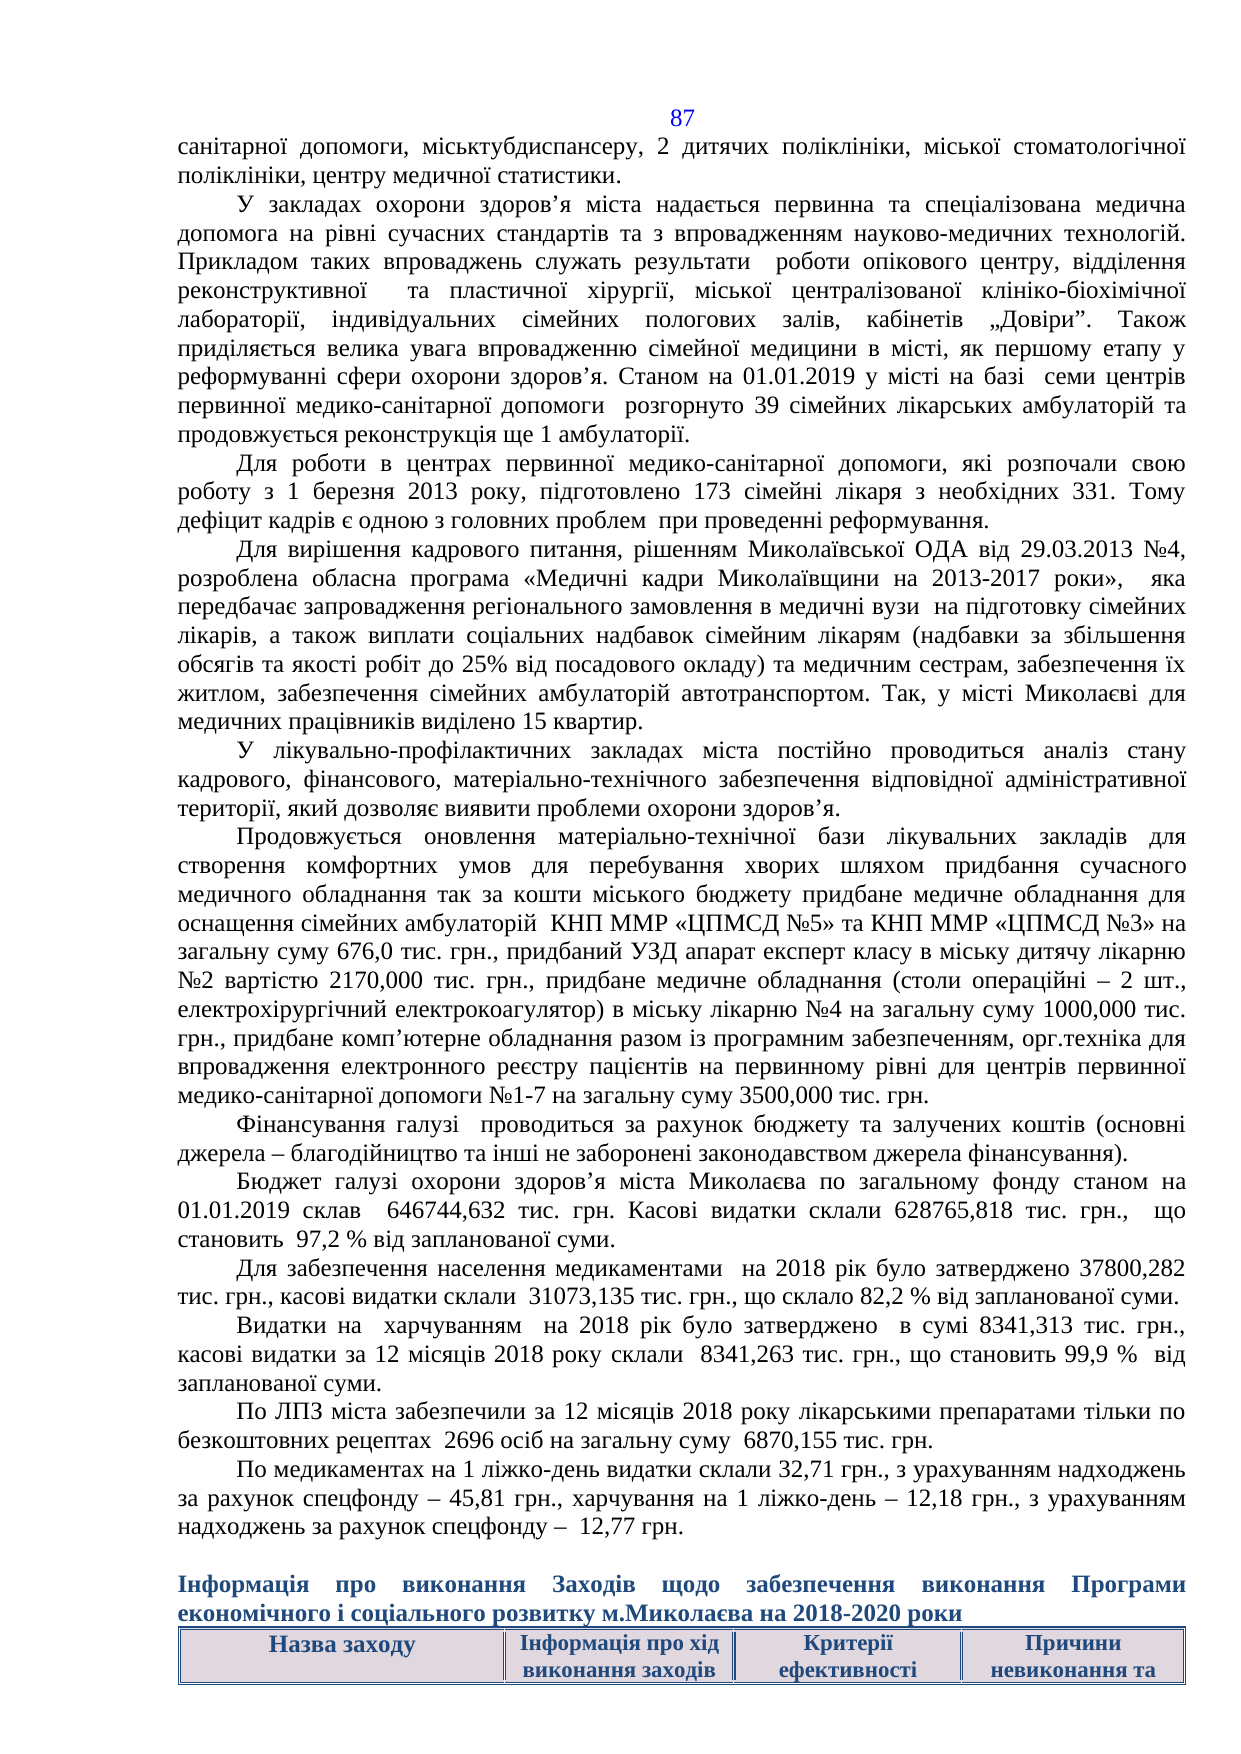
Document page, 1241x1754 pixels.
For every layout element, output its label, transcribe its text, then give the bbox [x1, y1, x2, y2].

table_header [505, 1628, 734, 1682]
text Продовжується оновлення матеріально-технічної бази лікувальних закладів для створення комфортних умов для перебування хворих шляхом придбання сучасного медичного обладнання так за кошти міського бюджету придбане медичне обладнання для оснащення сімейних амбулаторій КНП ММР «ЦПМСД №5» та КНП ММР «ЦПМСД №3» на загальну суму 676,0 тис. грн., придбаний УЗД апарат експерт класу в міську дитячу лікарню №2 вартістю 2170,000 тис. грн., придбане медичне обладнання (столи операційні – 2 шт., електрохірургічний електрокоагулятор) в міську лікарню №4 на загальну суму 1000,000 тис. грн., придбане комп’ютерне обладнання разом із програмним забезпеченням, орг.техніка для впровадження електронного реєстру пацієнтів на первинному рівні для центрів первинної медико-санітарної допомоги №1-7 на загальну суму 3500,000 тис. грн. [177, 821, 1187, 1109]
table_header Назва заходу [181, 1630, 504, 1682]
list Інформація про виконання Заходів щодо забезпечення виконання Програми економічного і соціального розвитку м.Миколаєва на 2018-2020 роки [177, 1569, 1187, 1626]
text Для забезпечення населення медикаментами на 2018 рік було затверджено 37800,282 тис. грн., касові видатки склали 31073,135 тис. грн., що склало 82,2 % від запланованої суми. [177, 1253, 1187, 1310]
text По ЛПЗ міста забезпечили за 12 місяців 2018 року лікарськими препаратами тільки по безкоштовних рецептах 2696 осіб на загальну суму 6870,155 тис. грн. [177, 1396, 1187, 1454]
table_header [734, 1628, 962, 1682]
text Бюджет галузі охорони здоров’я міста Миколаєва по загальному фонду станом на 01.01.2019 склав 646744,632 тис. грн. Касові видатки склали 628765,818 тис. грн., що становить 97,2 % від запланованої суми. [177, 1166, 1187, 1253]
text Для роботи в центрах первинної медико-санітарної допомоги, які розпочали свою роботу з 1 березня 2013 року, підготовлено 173 сімейні лікаря з необхідних 331. Тому дефіцит кадрів є одною з головних проблем при проведенні реформування. [177, 448, 1187, 534]
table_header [962, 1630, 1183, 1682]
text У лікувально-профілактичних закладах міста постійно проводиться аналіз стану кадрового, фінансового, матеріально-технічного забезпечення відповідної адміністративної території, який дозволяє виявити проблеми охорони здоров’я. [177, 735, 1187, 821]
text Для вирішення кадрового питання, рішенням Миколаївської ОДА від 29.03.2013 №4, розроблена обласна програма «Медичні кадри Миколаївщини на 2013-2017 роки», яка передбачає запровадження регіонального замовлення в медичні вузи на підготовку сімейних лікарів, а також виплати соціальних надбавок сімейним лікарям (надбавки за збільшення обсягів та якості робіт до 25% від посадового окладу) та медичним сестрам, забезпечення їх житлом, забезпечення сімейних амбулаторій автотранспортом. Так, у місті Миколаєві для медичних працівників виділено 15 квартир. [177, 534, 1187, 735]
text По медикаментах на 1 ліжко-день видатки склали 32,71 грн., з урахуванням надходжень за рахунок спецфонду – 45,81 грн., харчування на 1 ліжко-день – 12,18 грн., з урахуванням надходжень за рахунок спецфонду – 12,77 грн. [177, 1454, 1187, 1540]
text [177, 131, 1187, 189]
text Фінансування галузі проводиться за рахунок бюджету та залучених коштів (основні джерела – благодійництво та інші не заборонені законодавством джерела фінансування). [177, 1109, 1187, 1166]
text У закладах охорони здоров’я міста надається первинна та спеціалізована медична допомога на рівні сучасних стандартів та з впровадженням науково-медичних технологій. Прикладом таких впроваджень служать результати роботи опікового центру, відділення реконструктивної та пластичної хірургії, міської централізованої клініко-біохімічної лабораторії, індивідуальних сімейних пологових залів, кабінетів „Довіри”. Також приділяється велика увага впровадженню сімейної медицини в місті, як першому етапу у реформуванні сфери охорони здоров’я. Станом на 01.01.2019 у місті на базі семи центрів первинної медико-санітарної допомоги розгорнуто 39 сімейних лікарських амбулаторій та продовжується реконструкція ще 1 амбулаторії. [177, 189, 1187, 448]
text Видатки на харчуванням на 2018 рік було затверджено в сумі 8341,313 тис. грн., касові видатки за 12 місяців 2018 року склали 8341,263 тис. грн., що становить 99,9 % від запланованої суми. [177, 1310, 1187, 1396]
